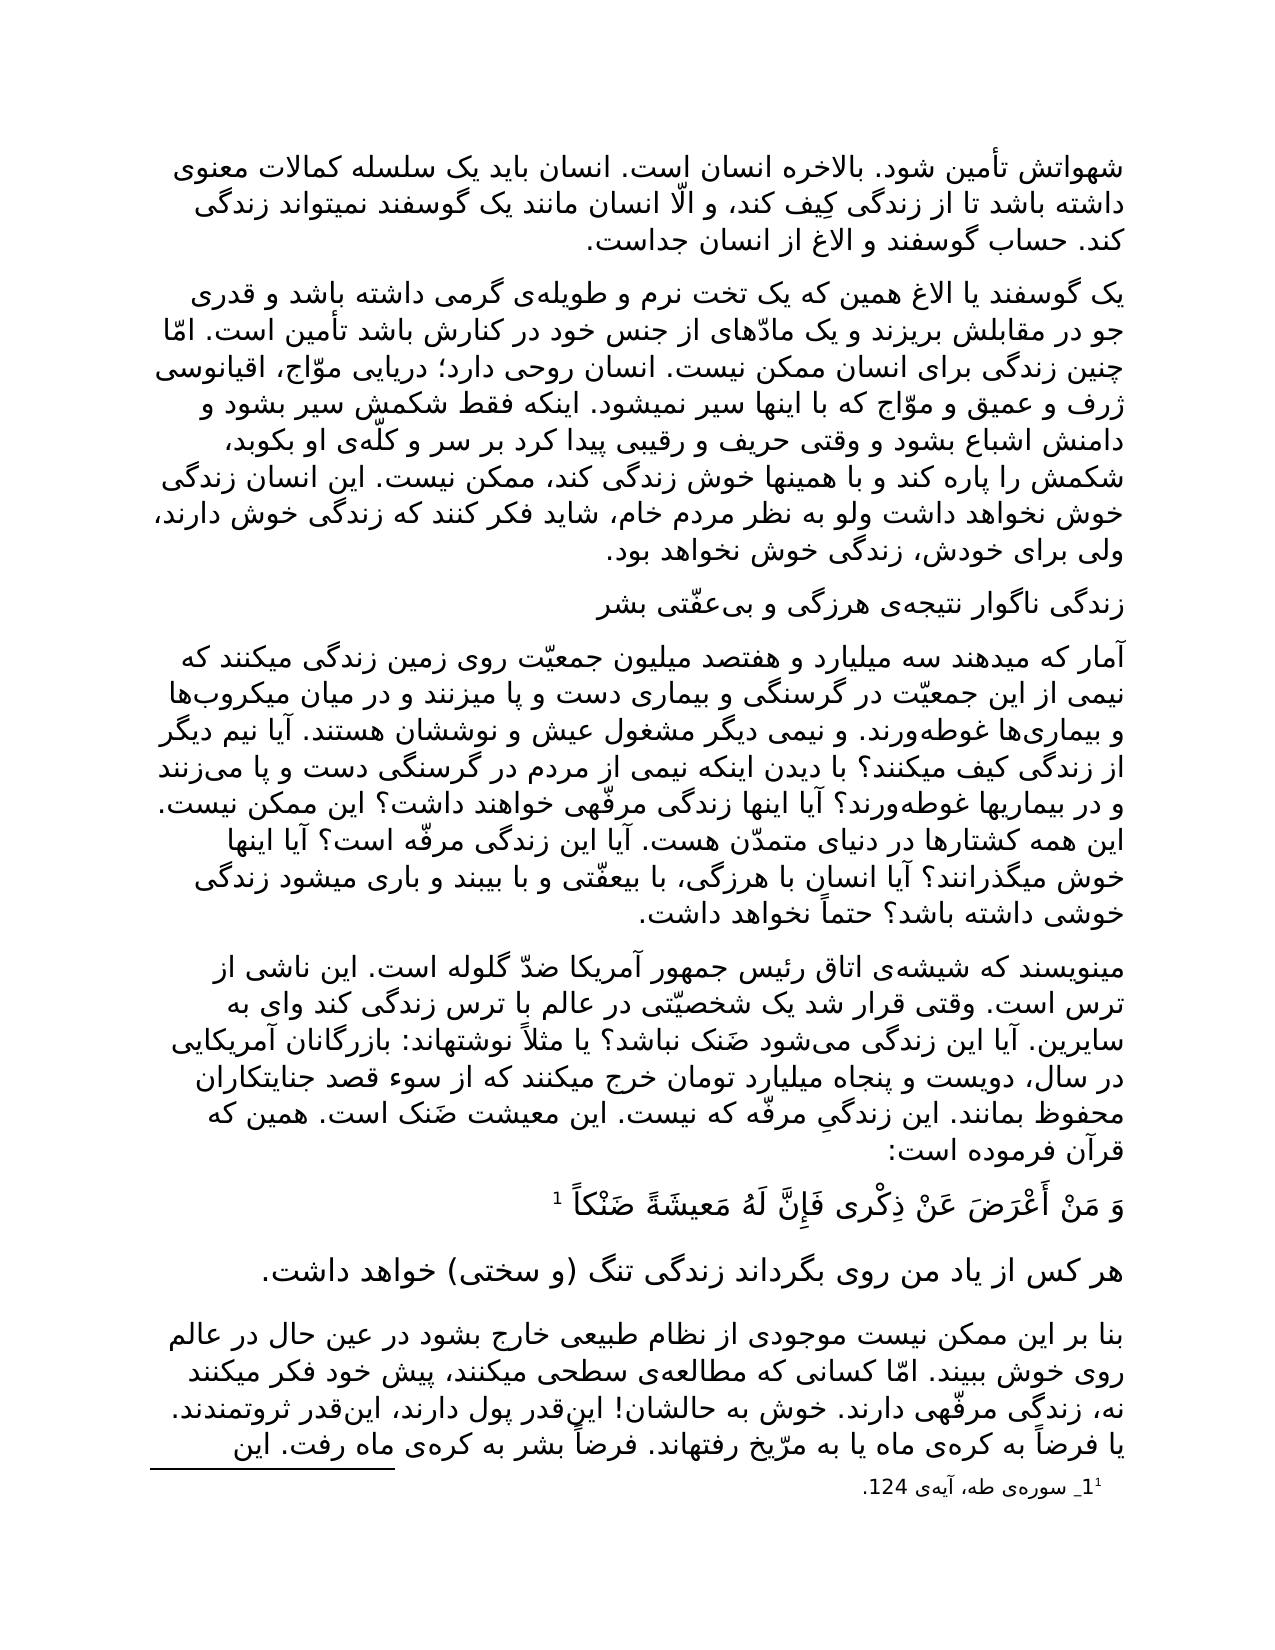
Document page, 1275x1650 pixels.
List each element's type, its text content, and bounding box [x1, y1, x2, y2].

text زندگی ناگوار نتیجه‌ی هرزگی و بی‌عفّتی بشر [150, 587, 1125, 621]
text وَ مَنْ أَعْرَضَ عَنْ ذِكْری فَإِنَّ لَهُ مَعيشَةً ضَنْكاً [150, 1187, 1125, 1223]
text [150, 150, 1125, 257]
text هر کس از یاد من روی بگرداند زندگی تنگ (و سختی) خواهد داشت. [150, 1252, 1125, 1288]
text مینویسند که شیشه‌ی اتاق رئیس جمهور آمریکا ضدّ گلوله است. این ناشی از ترس است. وقتی قرار شد یک شخصیّتی در عالم با ترس زندگی کند وای به سایرین. آیا این زندگی می‌شود ضَنک نباشد؟ یا مثلاً نوشتهاند: بازرگانان آمریکایی در سال، دویست و پنجاه میلیارد تومان خرج میکنند که از سوء قصد جنایتکاران محفوظ بمانند. این زندگیِ مرفّه که نیست. این معیشت ضَنک است. همین که قرآن فرموده است: [150, 950, 1125, 1167]
text آمار که میدهند سه میلیارد و هفتصد میلیون جمعیّت روی زمین زندگی میکنند که نیمی از این جمعیّت در گرسنگی و بیماری دست و پا میزنند و در میان میکروب‌ها و بیماری‌ها غوطه‌ورند. و نیمی دیگر مشغول عیش و نوششان هستند. آیا نیم دیگر از زندگی کیف میکنند؟ با دیدن اینکه نیمی از مردم در گرسنگی دست و پا می‌زنند و در بیماریها غوطه‌ورند؟ آیا اینها زندگی مرفّهی خواهند داشت؟ این ممکن نیست. این همه کشتارها در دنیای متمدّن هست. آیا این زندگی مرفّه است؟ آیا اینها خوش میگذرانند؟ آیا انسان با هرزگی، با بیعفّتی و با بیبند و باری میشود زندگی خوشی داشته باشد؟ حتماً نخواهد داشت. [150, 640, 1125, 931]
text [150, 1318, 1125, 1462]
text یک گوسفند یا الاغ همین که یک تخت نرم و طویله‌ی گرمی داشته باشد و قدری جو در مقابلش بریزند و یک مادّهای از جنس خود در کنارش باشد تأمین است. امّا چنین زندگی برای انسان ممکن نیست. انسان روحی دارد؛ دریایی موّاج، اقیانوسی ژرف و عمیق و موّاج که با اینها سیر نمیشود. اینکه فقط شکمش سیر بشود و دامنش اشباع بشود و وقتی حریف و رقیبی پیدا کرد بر سر و کلّه‌ی او بکوبد، شکمش را پاره کند و با همینها خوش زندگی کند، ممکن نیست. این انسان زندگی خوش نخواهد داشت ولو به نظر مردم خام، شاید فکر کنند که زندگی خوش دارند، ولی برای خودش، زندگی خوش نخواهد بود. [150, 277, 1125, 567]
